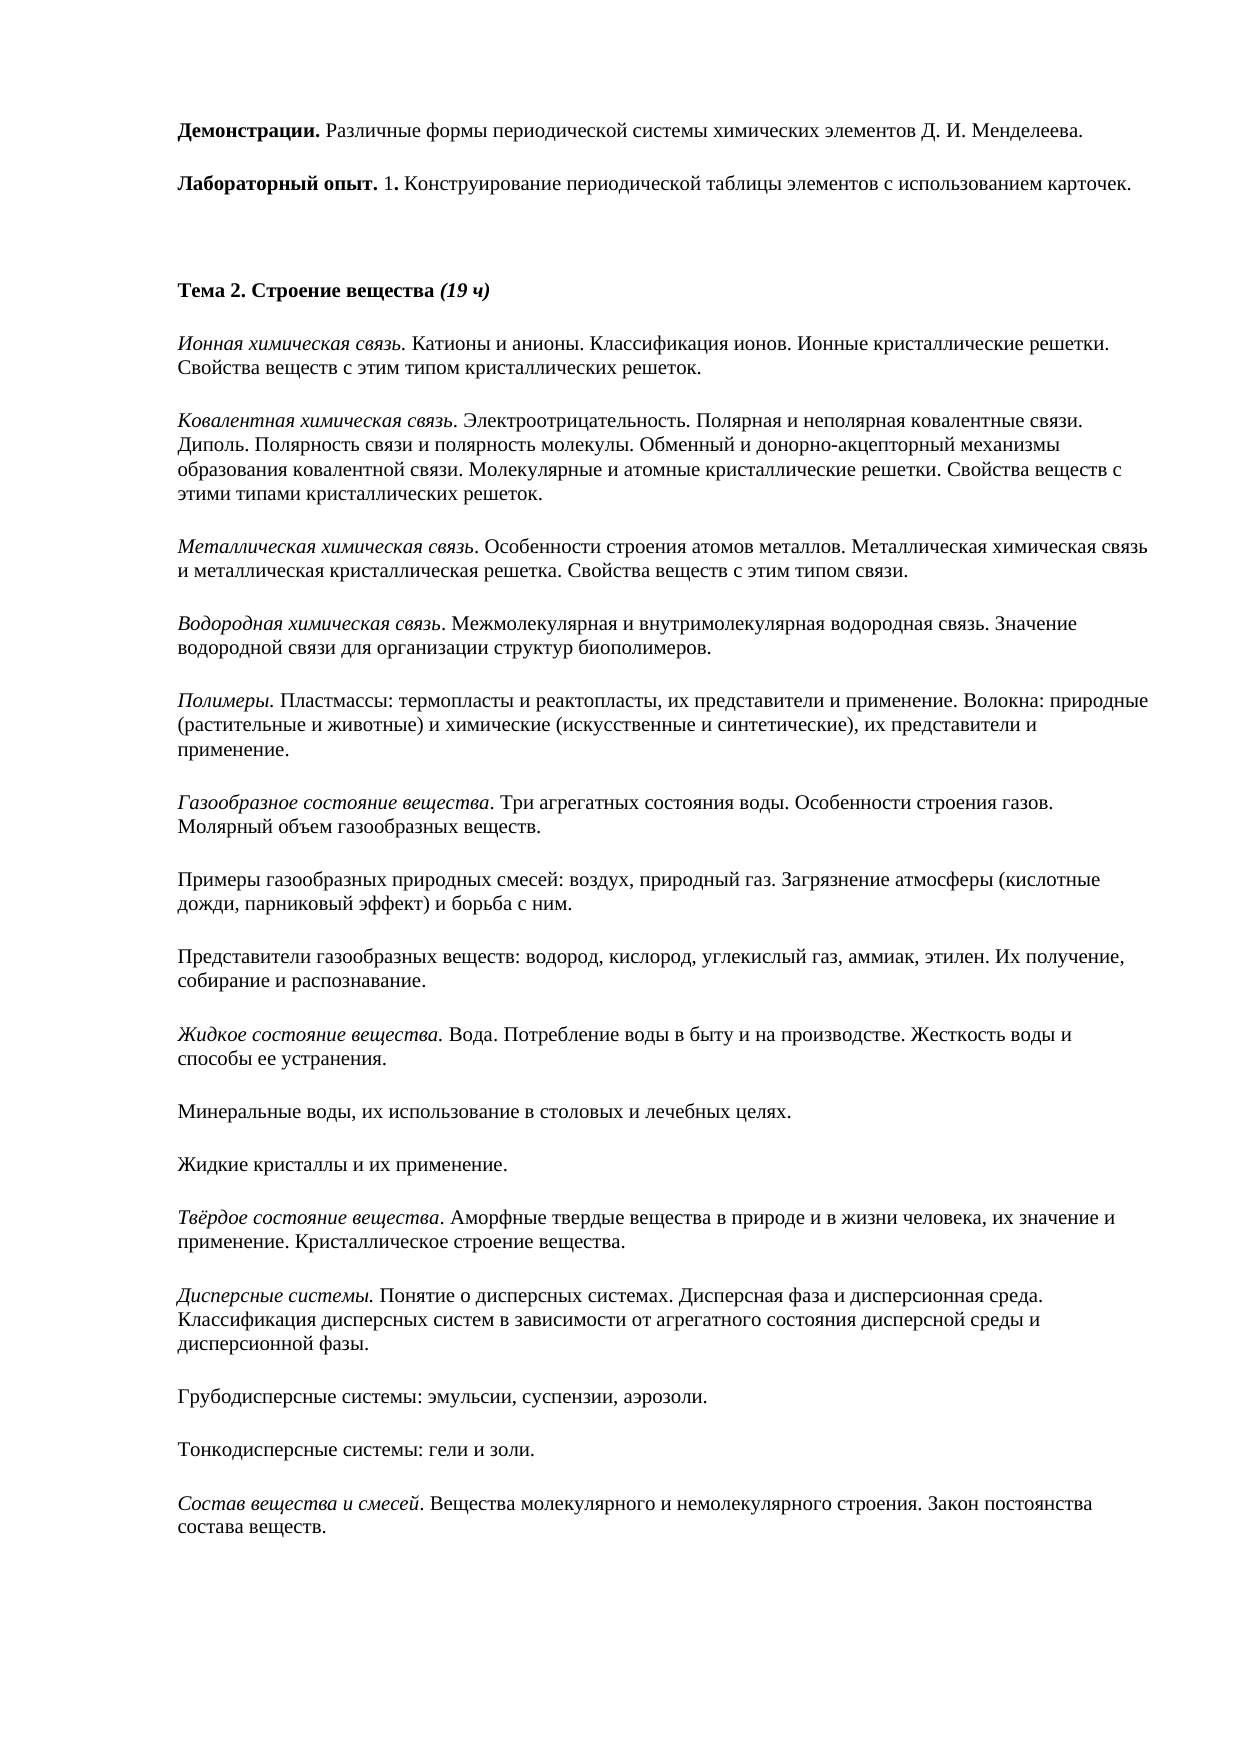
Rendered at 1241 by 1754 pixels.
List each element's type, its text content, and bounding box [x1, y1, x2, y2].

text Лабораторный опыт. 1. Конструирование периодической таблицы элементов с использованием карточек. [177, 171, 1152, 195]
text Грубодисперсные системы: эмульсии, суспензии, аэрозоли. [177, 1384, 1152, 1408]
text Газообразное состояние вещества. Три агрегатных состояния воды. Особенности строения газов. Молярный объем газообразных веществ. [177, 790, 1152, 838]
text Состав вещества и смесей. Вещества молекулярного и немолекулярного строения. Закон постоянства состава веществ. [177, 1490, 1152, 1538]
text Демонстрации. Различные формы периодической системы химических элементов Д. И. Менделеева. [177, 118, 1152, 142]
text Жидкое состояние вещества. Вода. Потребление воды в быту и на производстве. Жесткость воды и способы ее устранения. [177, 1022, 1152, 1070]
text Дисперсные системы. Понятие о дисперсных системах. Дисперсная фаза и дисперсионная среда. Классификация дисперсных систем в зависимости от агрегатного состояния дисперсной среды и дисперсионной фазы. [177, 1283, 1152, 1355]
text Примеры газообразных природных смесей: воздух, природный газ. Загрязнение атмосферы (кислотные дожди, парниковый эффект) и борьба с ним. [177, 867, 1152, 915]
text Металлическая химическая связь. Особенности строения атомов металлов. Металлическая химическая связь и металлическая кристаллическая решетка. Свойства веществ с этим типом связи. [177, 534, 1152, 582]
text Водородная химическая связь. Межмолекулярная и внутримолекулярная водородная связь. Значение водородной связи для организации структур биополимеров. [177, 611, 1152, 659]
text Жидкие кристаллы и их применение. [177, 1152, 1152, 1176]
text Ионная химическая связь. Катионы и анионы. Классификация ионов. Ионные кристаллические решетки. Свойства веществ с этим типом кристаллических решеток. [177, 331, 1152, 379]
text Полимеры. Пластмассы: термопласты и реактопласты, их представители и применение. Волокна: природные (растительные и животные) и химические (искусственные и синтетические), их представители и применение. [177, 688, 1152, 761]
text Представители газообразных веществ: водород, кислород, углекислый газ, аммиак, этилен. Их получение, собирание и распознавание. [177, 944, 1152, 992]
text Ковалентная химическая связь. Электроотрицательность. Полярная и неполярная ковалентные связи. Диполь. Полярность связи и полярность молекулы. Обменный и донорно-акцепторный механизмы образования ковалентной связи. Молекулярные и атомные кристаллические решетки. Свойства веществ с этими типами кристаллических решеток. [177, 408, 1152, 504]
text Минеральные воды, их использование в столовых и лечебных целях. [177, 1099, 1152, 1123]
text Тема 2. Строение вещества (19 ч) [177, 278, 1152, 302]
text Твёрдое состояние вещества. Аморфные твердые вещества в природе и в жизни человека, их значение и применение. Кристаллическое строение вещества. [177, 1205, 1152, 1253]
text Тонкодисперсные системы: гели и золи. [177, 1437, 1152, 1461]
